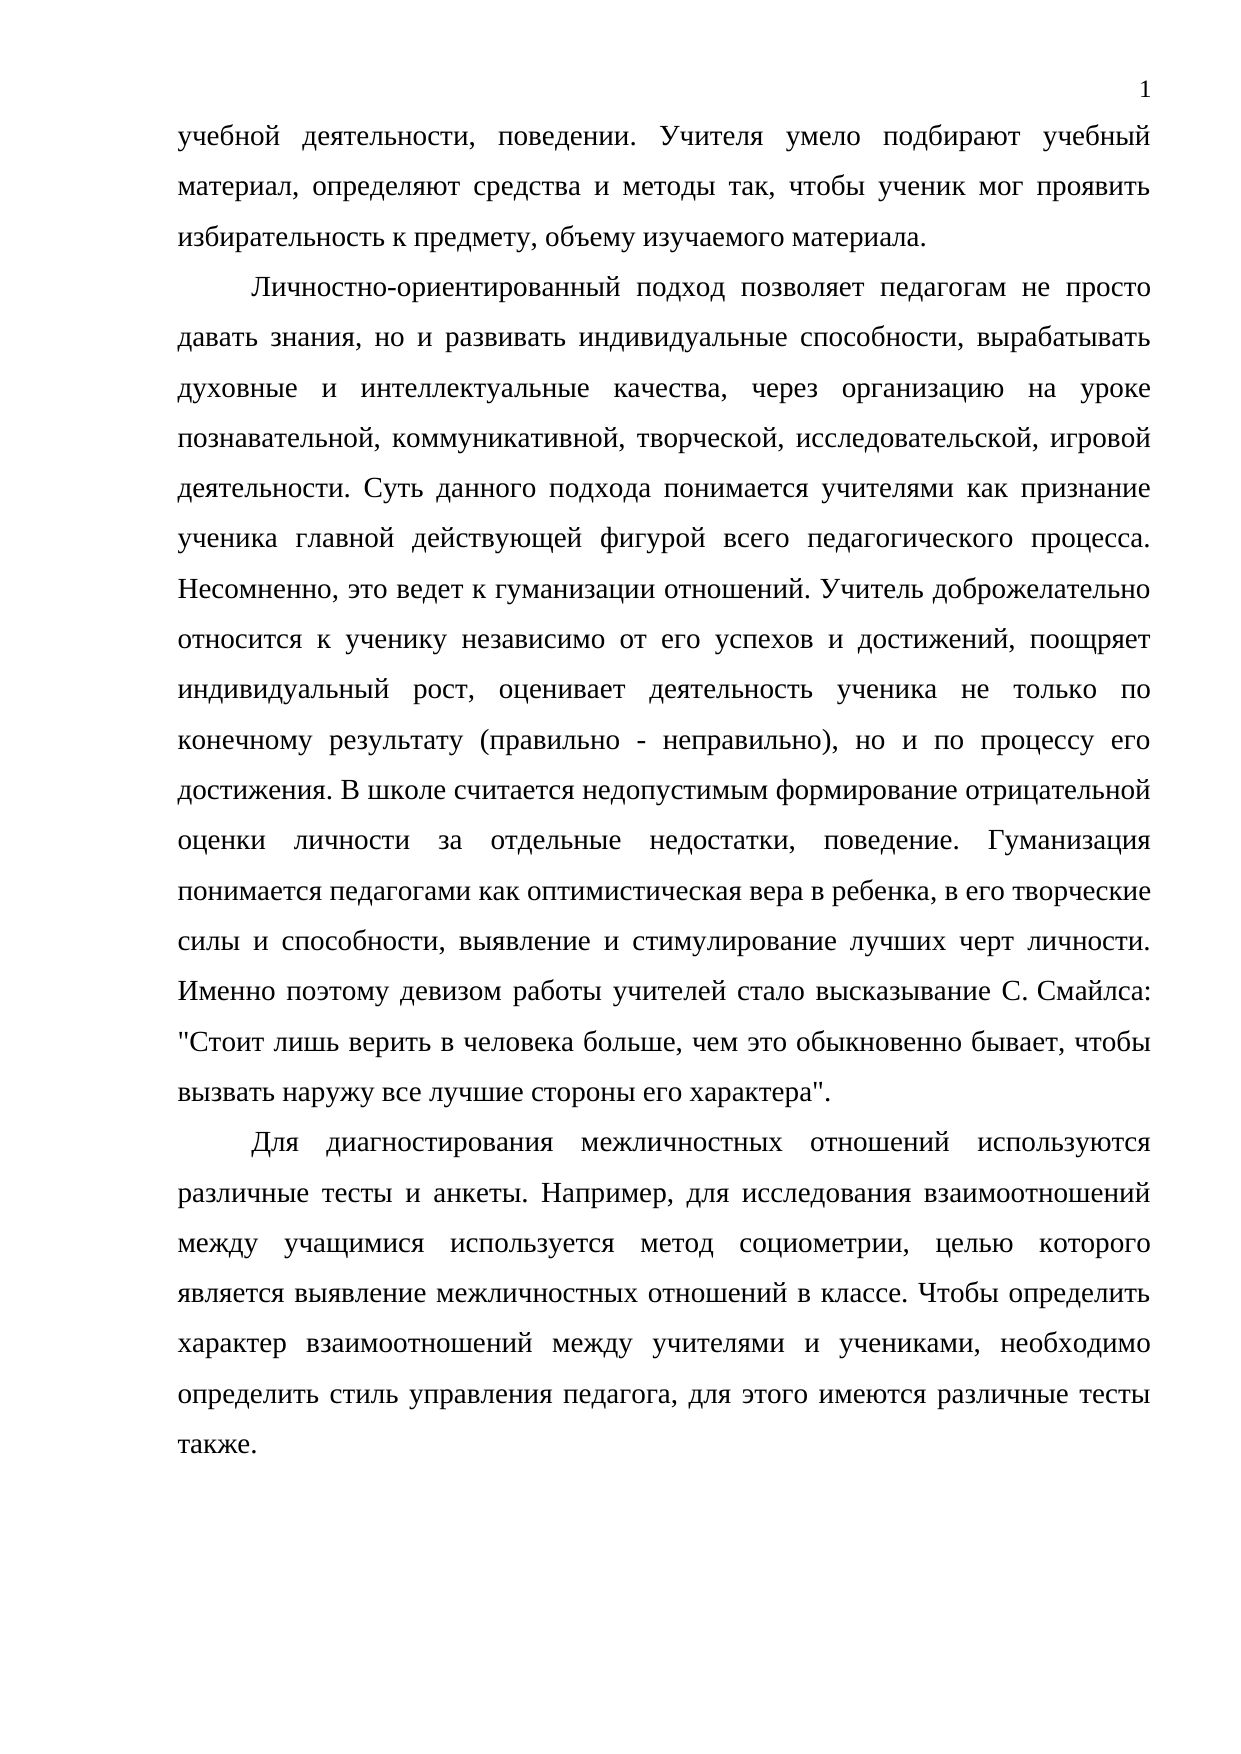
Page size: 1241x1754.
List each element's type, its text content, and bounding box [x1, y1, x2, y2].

text Личностно-ориентированный подход позволяет педагогам не просто давать знания, но и развивать индивидуальные способности, вырабатывать духовные и интеллектуальные качества, через организацию на уроке познавательной, коммуникативной, творческой, исследовательской, игровой деятельности. Суть данного подхода понимается учителями как признание ученика главной действующей фигурой всего педагогического процесса. Несомненно, это ведет к гуманизации отношений. Учитель доброжелательно относится к ученику независимо от его успехов и достижений, поощряет индивидуальный рост, оценивает деятельность ученика не только по конечному результату (правильно - неправильно), но и по процессу его достижения. В школе считается недопустимым формирование отрицательной оценки личности за отдельные недостатки, поведение. Гуманизация понимается педагогами как оптимистическая вера в ребенка, в его творческие силы и способности, выявление и стимулирование лучших черт личности. Именно поэтому девизом работы учителей стало высказывание С. Смайлса: "Стоит лишь верить в человека больше, чем это обыкновенно бывает, чтобы вызвать наружу все лучшие стороны его характера". [177, 269, 1152, 1108]
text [177, 118, 1152, 252]
text Для диагностирования межличностных отношений используются различные тесты и анкеты. Например, для исследования взаимоотношений между учащимися используется метод социометрии, целью которого является выявление межличностных отношений в классе. Чтобы определить характер взаимоотношений между учителями и учениками, необходимо определить стиль управления педагога, для этого имеются различные тесты также. [177, 1124, 1152, 1460]
